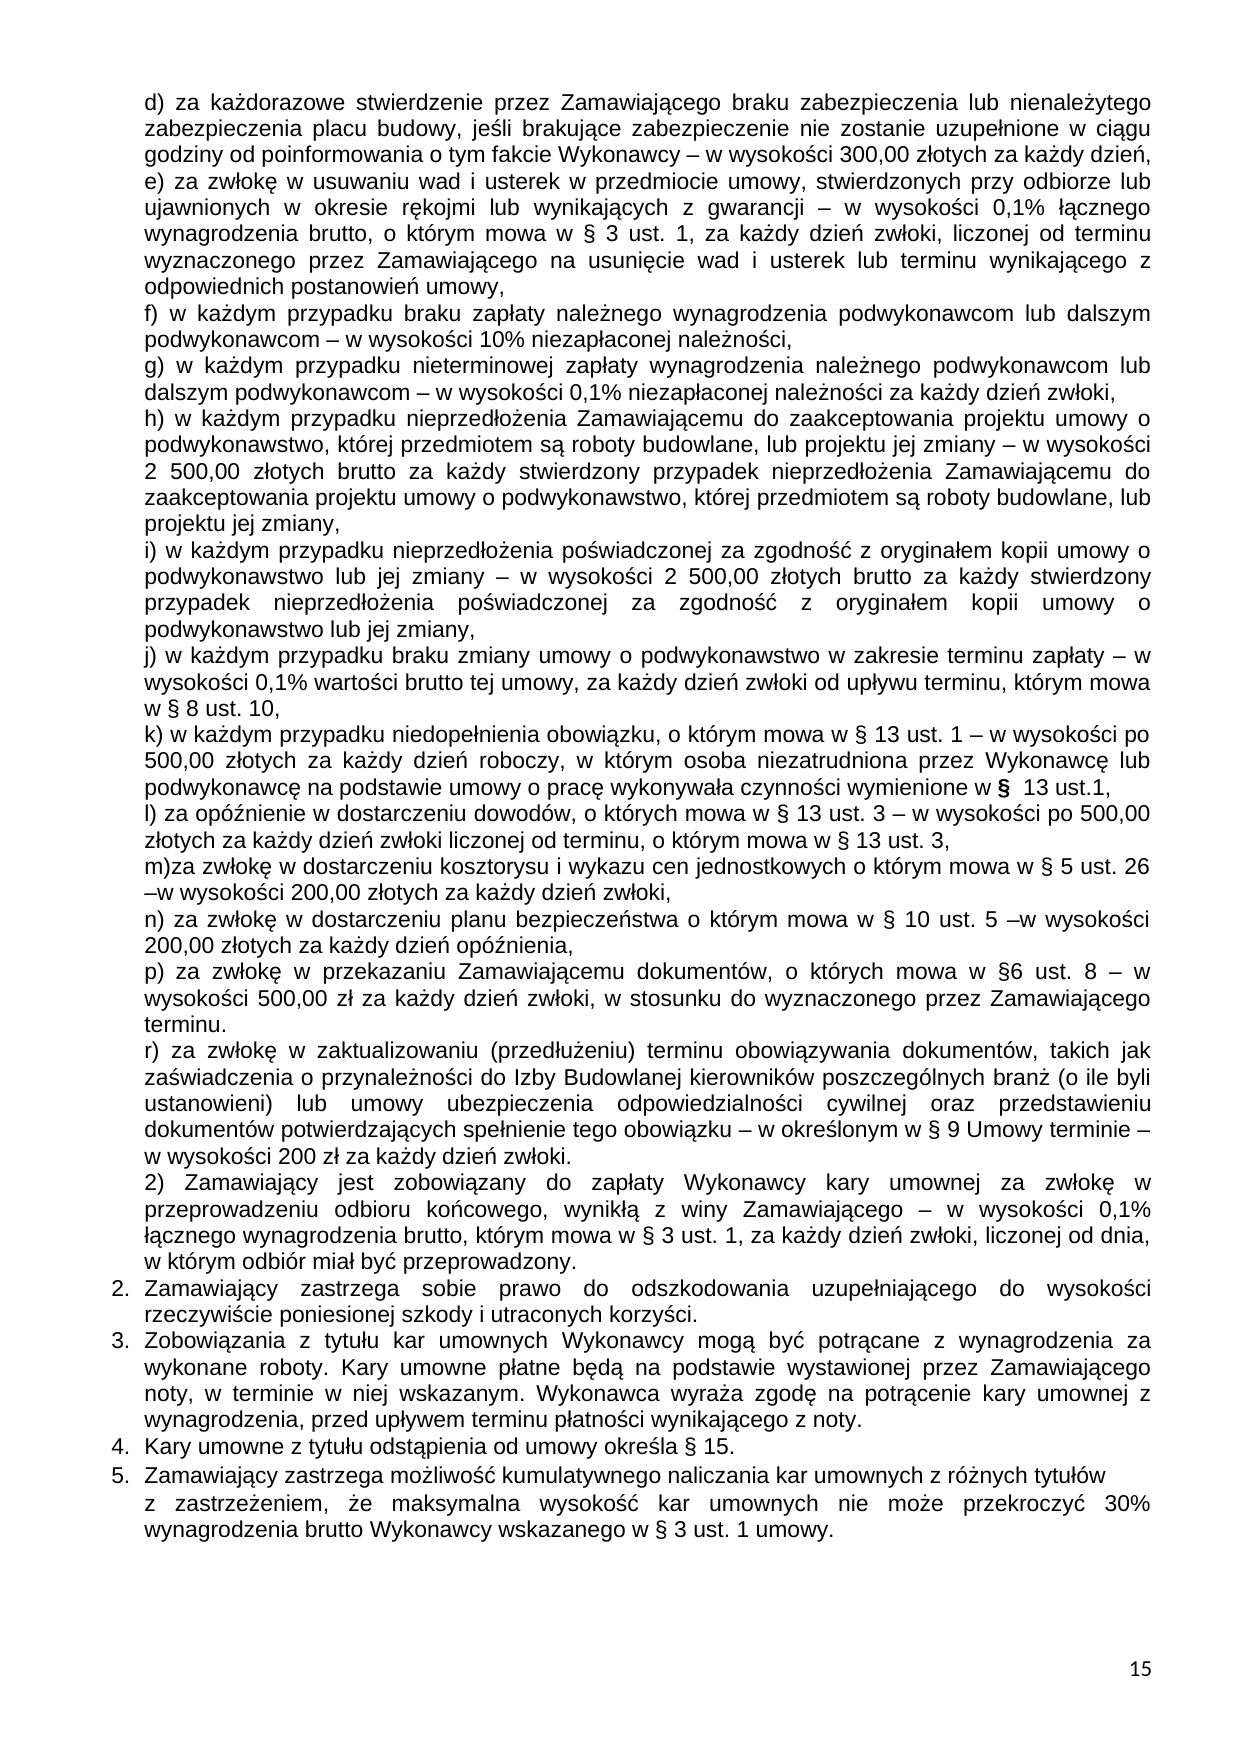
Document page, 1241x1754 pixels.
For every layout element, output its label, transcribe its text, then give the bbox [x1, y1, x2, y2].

text f) w każdym przypadku braku zapłaty należnego wynagrodzenia podwykonawcom lub dalszym podwykonawcom – w wysokości 10% niezapłaconej należności, [144, 299, 1152, 352]
text h) w każdym przypadku nieprzedłożenia Zamawiającemu do zaakceptowania projektu umowy o podwykonawstwo, której przedmiotem są roboty budowlane, lub projektu jej zmiany – w wysokości 2 500,00 złotych brutto za każdy stwierdzony przypadek nieprzedłożenia Zamawiającemu do zaakceptowania projektu umowy o podwykonawstwo, której przedmiotem są roboty budowlane, lub projektu jej zmiany, [144, 405, 1152, 537]
list Zobowiązania z tytułu kar umownych Wykonawcy mogą być potrącane z wynagrodzenia za wykonane roboty. Kary umowne płatne będą na podstawie wystawionej przez Zamawiającego noty, w terminie w niej wskazanym. Wykonawca wyraża zgodę na potrącenie kary umownej z wynagrodzenia, przed upływem terminu płatności wynikającego z noty. [111, 1327, 1152, 1433]
list Kary umowne z tytułu odstąpienia od umowy określa § 15. [111, 1433, 1152, 1459]
text m)za zwłokę w dostarczeniu kosztorysu i wykazu cen jednostkowych o którym mowa w § 5 ust. 26 –w wysokości 200,00 złotych za każdy dzień zwłoki, [144, 853, 1152, 906]
list Zamawiający zastrzega sobie prawo do odszkodowania uzupełniającego do wysokości rzeczywiście poniesionej szkody i utraconych korzyści. [111, 1274, 1152, 1327]
text l) za opóźnienie w dostarczeniu dowodów, o których mowa w § 13 ust. 3 – w wysokości po 500,00 złotych za każdy dzień zwłoki liczonej od terminu, o którym mowa w § 13 ust. 3, [144, 800, 1152, 853]
list Zamawiający zastrzega możliwość kumulatywnego naliczania kar umownych z różnych tytułów [111, 1459, 1152, 1489]
text e) za zwłokę w usuwaniu wad i usterek w przedmiocie umowy, stwierdzonych przy odbiorze lub ujawnionych w okresie rękojmi lub wynikających z gwarancji – w wysokości 0,1% łącznego wynagrodzenia brutto, o którym mowa w § 3 ust. 1, za każdy dzień zwłoki, liczonej od terminu wyznaczonego przez Zamawiającego na usunięcie wad i usterek lub terminu wynikającego z odpowiednich postanowień umowy, [144, 168, 1152, 299]
text p) za zwłokę w przekazaniu Zamawiającemu dokumentów, o których mowa w §6 ust. 8 – w wysokości 500,00 zł za każdy dzień zwłoki, w stosunku do wyznaczonego przez Zamawiającego terminu. [144, 958, 1152, 1037]
text g) w każdym przypadku nieterminowej zapłaty wynagrodzenia należnego podwykonawcom lub dalszym podwykonawcom – w wysokości 0,1% niezapłaconej należności za każdy dzień zwłoki, [144, 352, 1152, 405]
text k) w każdym przypadku niedopełnienia obowiązku, o którym mowa w § 13 ust. 1 – w wysokości po 500,00 złotych za każdy dzień roboczy, w którym osoba niezatrudniona przez Wykonawcę lub podwykonawcę na podstawie umowy o pracę wykonywała czynności wymienione w § 13 ust.1, [144, 721, 1152, 800]
text d) za każdorazowe stwierdzenie przez Zamawiającego braku zabezpieczenia lub nienależytego zabezpieczenia placu budowy, jeśli brakujące zabezpieczenie nie zostanie uzupełnione w ciągu godziny od poinformowania o tym fakcie Wykonawcy – w wysokości 300,00 złotych za każdy dzień, [144, 89, 1152, 168]
text j) w każdym przypadku braku zmiany umowy o podwykonawstwo w zakresie terminu zapłaty – w wysokości 0,1% wartości brutto tej umowy, za każdy dzień zwłoki od upływu terminu, którym mowa w § 8 ust. 10, [144, 642, 1152, 721]
text i) w każdym przypadku nieprzedłożenia poświadczonej za zgodność z oryginałem kopii umowy o podwykonawstwo lub jej zmiany – w wysokości 2 500,00 złotych brutto za każdy stwierdzony przypadek nieprzedłożenia poświadczonej za zgodność z oryginałem kopii umowy o podwykonawstwo lub jej zmiany, [144, 537, 1152, 642]
text r) za zwłokę w zaktualizowaniu (przedłużeniu) terminu obowiązywania dokumentów, takich jak zaświadczenia o przynależności do Izby Budowlanej kierowników poszczególnych branż (o ile byli ustanowieni) lub umowy ubezpieczenia odpowiedzialności cywilnej oraz przedstawieniu dokumentów potwierdzających spełnienie tego obowiązku – w określonym w § 9 Umowy terminie – w wysokości 200 zł za każdy dzień zwłoki. [144, 1037, 1152, 1169]
text 2) Zamawiający jest zobowiązany do zapłaty Wykonawcy kary umownej za zwłokę w przeprowadzeniu odbioru końcowego, wynikłą z winy Zamawiającego – w wysokości 0,1% łącznego wynagrodzenia brutto, którym mowa w § 3 ust. 1, za każdy dzień zwłoki, liczonej od dnia, w którym odbiór miał być przeprowadzony. [144, 1169, 1152, 1274]
text n) za zwłokę w dostarczeniu planu bezpieczeństwa o którym mowa w § 10 ust. 5 –w wysokości 200,00 złotych za każdy dzień opóźnienia, [144, 906, 1152, 958]
text z zastrzeżeniem, że maksymalna wysokość kar umownych nie może przekroczyć 30% wynagrodzenia brutto Wykonawcy wskazanego w § 3 ust. 1 umowy. [144, 1489, 1152, 1542]
